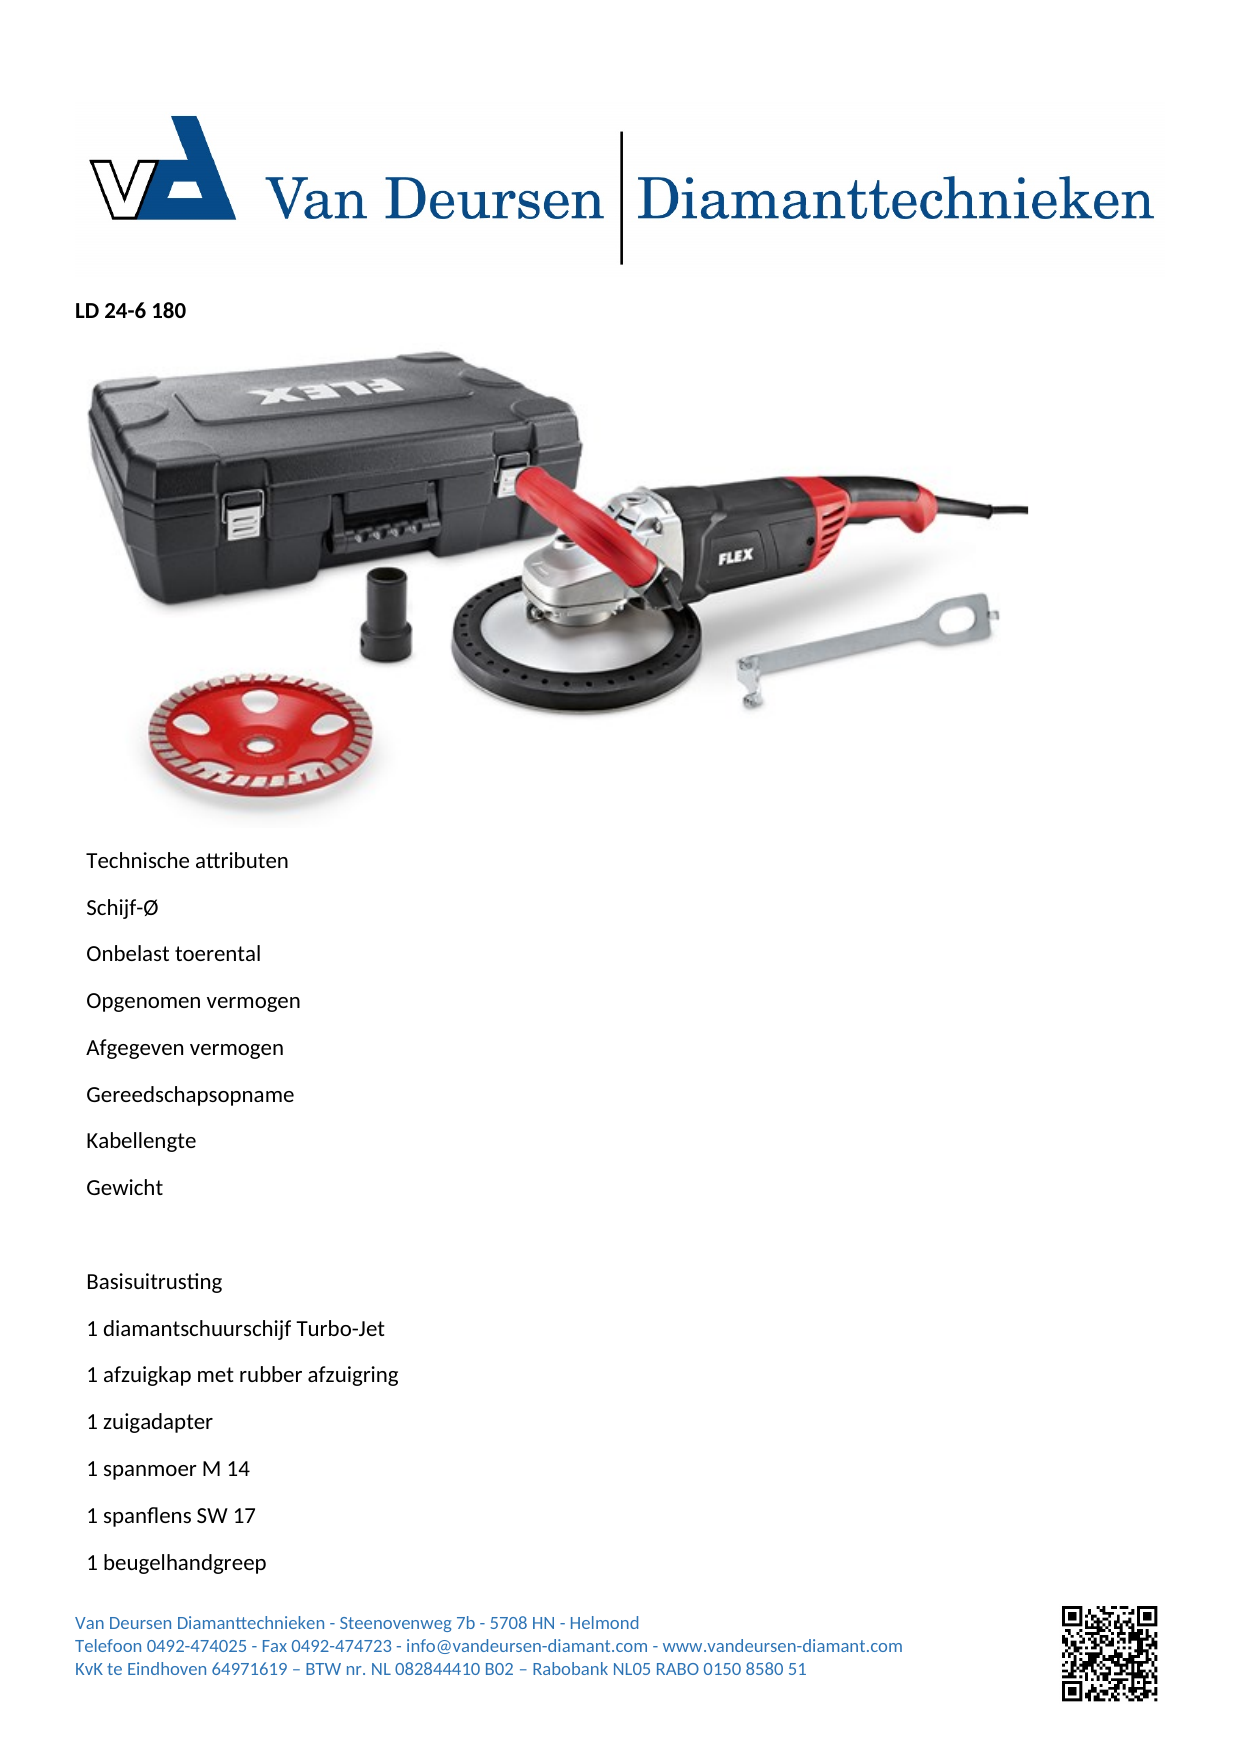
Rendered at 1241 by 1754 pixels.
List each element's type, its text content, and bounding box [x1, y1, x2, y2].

table_cell Kabellengte [75, 1127, 1240, 1173]
text LD 24-6 180 [75, 296, 1165, 324]
table_header Basisuitrusting [75, 1267, 1240, 1314]
picture [1059, 1603, 1160, 1704]
table_cell Afgegeven vermogen [75, 1033, 1240, 1080]
table_cell 1 afzuigkap met rubber afzuigring [75, 1361, 1240, 1407]
picture [75, 101, 1166, 277]
table_cell Onbelast toerental [75, 940, 1240, 986]
table_cell 1 diamantschuurschijf Turbo-Jet [75, 1314, 1240, 1361]
table_cell 1 spanmoer M 14 [75, 1454, 1240, 1501]
table_cell 1 zuigadapter [75, 1408, 1240, 1454]
table_cell Gewicht [75, 1174, 1240, 1220]
table_cell Gereedschapsopname [75, 1080, 1240, 1127]
table_cell Opgenomen vermogen [75, 986, 1240, 1033]
table_cell Schijf-Ø [75, 893, 1240, 939]
table_cell 1 spanflens SW 17 [75, 1501, 1240, 1548]
table_header Technische attributen [75, 846, 1240, 893]
table_cell 1 beugelhandgreep [75, 1548, 1240, 1594]
